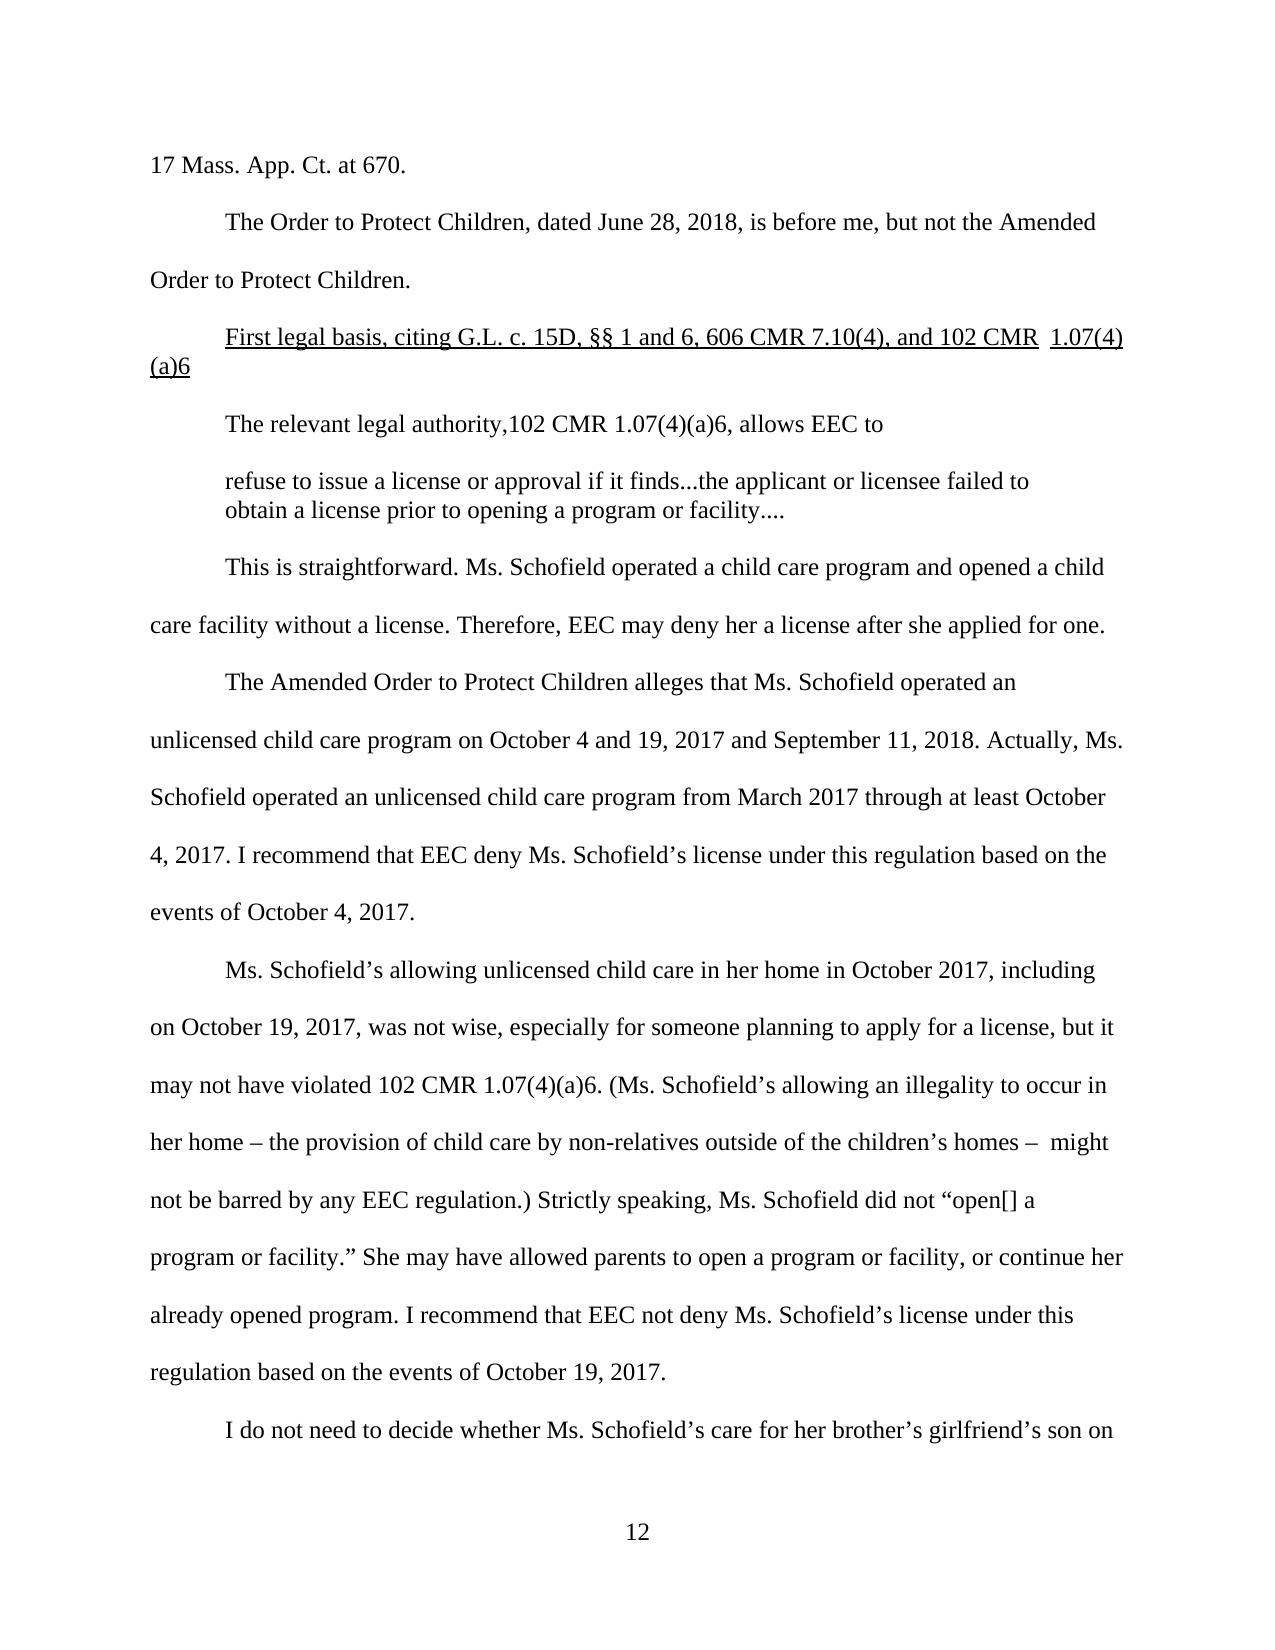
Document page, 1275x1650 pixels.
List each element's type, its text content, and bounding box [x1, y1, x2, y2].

text The Order to Protect Children, dated June 28, 2018, is before me, but not the Amended Order to Protect Children. [150, 207, 1125, 294]
text First legal basis, citing G.L. c. 15D, §§ 1 and 6, 606 CMR 7.10(4), and 102 CMR 1.07(4)(a)6 [150, 322, 1125, 380]
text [150, 150, 1125, 179]
text refuse to issue a license or approval if it finds...the applicant or licensee failed to obtain a license prior to opening a program or facility.... [225, 466, 1050, 524]
text Ms. Schofield’s allowing unlicensed child care in her home in October 2017, including on October 19, 2017, was not wise, especially for someone planning to apply for a license, but it may not have violated 102 CMR 1.07(4)(a)6. (Ms. Schofield’s allowing an illegality to occur in her home – the provision of child care by non-relatives outside of the children’s homes – might not be barred by any EEC regulation.) Strictly speaking, Ms. Schofield did not “open[] a program or facility.” She may have allowed parents to open a program or facility, or continue her already opened program. I recommend that EEC not deny Ms. Schofield’s license under this regulation based on the events of October 19, 2017. [150, 955, 1125, 1386]
text This is straightforward. Ms. Schofield operated a child care program and opened a child care facility without a license. Therefore, EEC may deny her a license after she applied for one. [150, 552, 1125, 639]
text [150, 1415, 1125, 1444]
text The Amended Order to Protect Children alleges that Ms. Schofield operated an unlicensed child care program on October 4 and 19, 2017 and September 11, 2018. Actually, Ms. Schofield operated an unlicensed child care program from March 2017 through at least October 4, 2017. I recommend that EEC deny Ms. Schofield’s license under this regulation based on the events of October 4, 2017. [150, 667, 1125, 926]
text The relevant legal authority,102 CMR 1.07(4)(a)6, allows EEC to [150, 409, 1125, 437]
